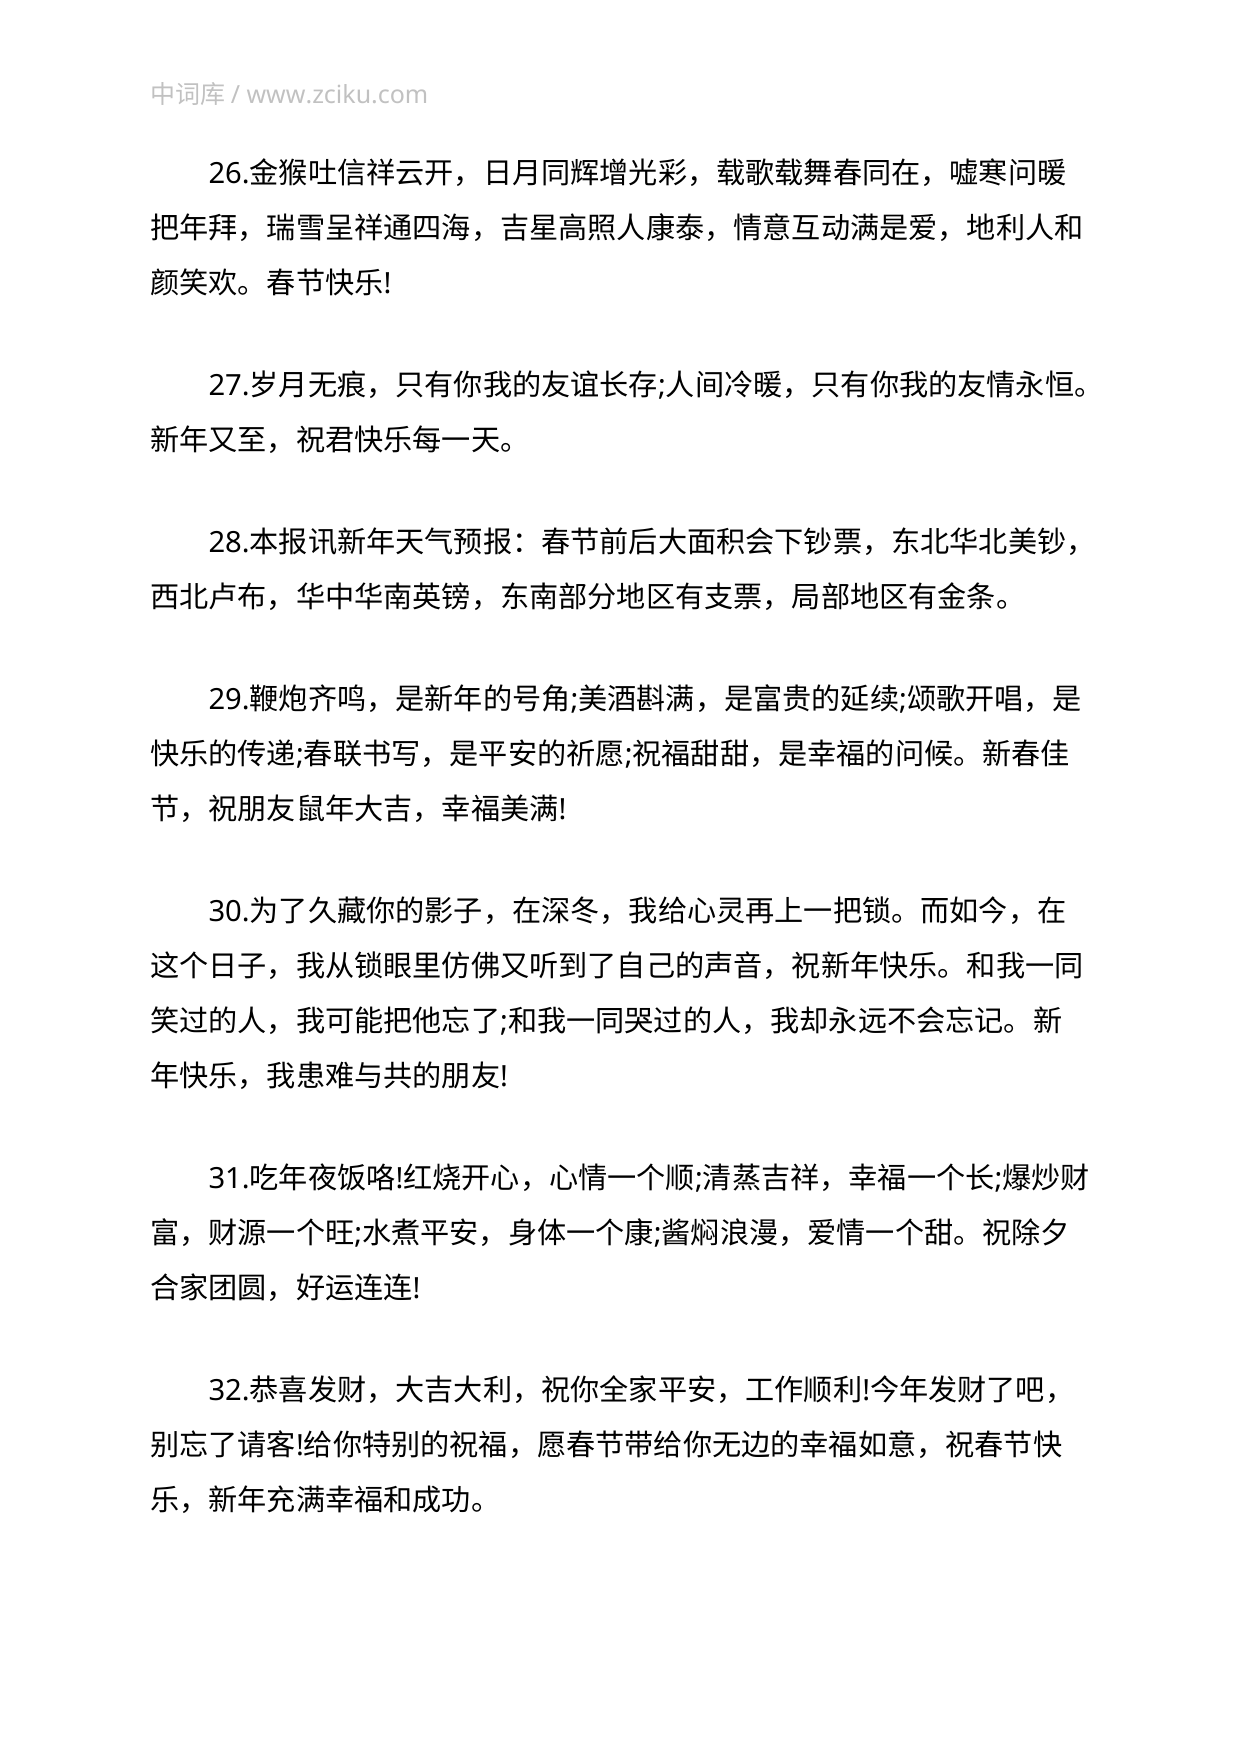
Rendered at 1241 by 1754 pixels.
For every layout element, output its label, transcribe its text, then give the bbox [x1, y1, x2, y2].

text 30.为了久藏你的影子，在深冬，我给心灵再上一把锁。而如今，在这个日子，我从锁眼里仿佛又听到了自己的声音，祝新年快乐。和我一同笑过的人，我可能把他忘了;和我一同哭过的人，我却永远不会忘记。新年快乐，我患难与共的朋友! [150, 887, 1090, 1095]
text 31.吃年夜饭咯!红烧开心，心情一个顺;清蒸吉祥，幸福一个长;爆炒财富，财源一个旺;水煮平安，身体一个康;酱焖浪漫，爱情一个甜。祝除夕合家团圆，好运连连! [150, 1154, 1090, 1307]
text 32.恭喜发财，大吉大利，祝你全家平安，工作顺利!今年发财了吧，别忘了请客!给你特别的祝福，愿春节带给你无边的幸福如意，祝春节快乐，新年充满幸福和成功。 [150, 1366, 1090, 1518]
text 26.金猴吐信祥云开，日月同辉增光彩，载歌载舞春同在，嘘寒问暖把年拜，瑞雪呈祥通四海，吉星高照人康泰，情意互动满是爱，地利人和颜笑欢。春节快乐! [150, 150, 1090, 302]
text 29.鞭炮齐鸣，是新年的号角;美酒斟满，是富贵的延续;颂歌开唱，是快乐的传递;春联书写，是平安的祈愿;祝福甜甜，是幸福的问候。新春佳节，祝朋友鼠年大吉，幸福美满! [150, 675, 1090, 828]
text 27.岁月无痕，只有你我的友谊长存;人间冷暖，只有你我的友情永恒。新年又至，祝君快乐每一天。 [150, 362, 1090, 459]
text 28.本报讯新年天气预报：春节前后大面积会下钞票，东北华北美钞，西北卢布，华中华南英镑，东南部分地区有支票，局部地区有金条。 [150, 519, 1090, 616]
